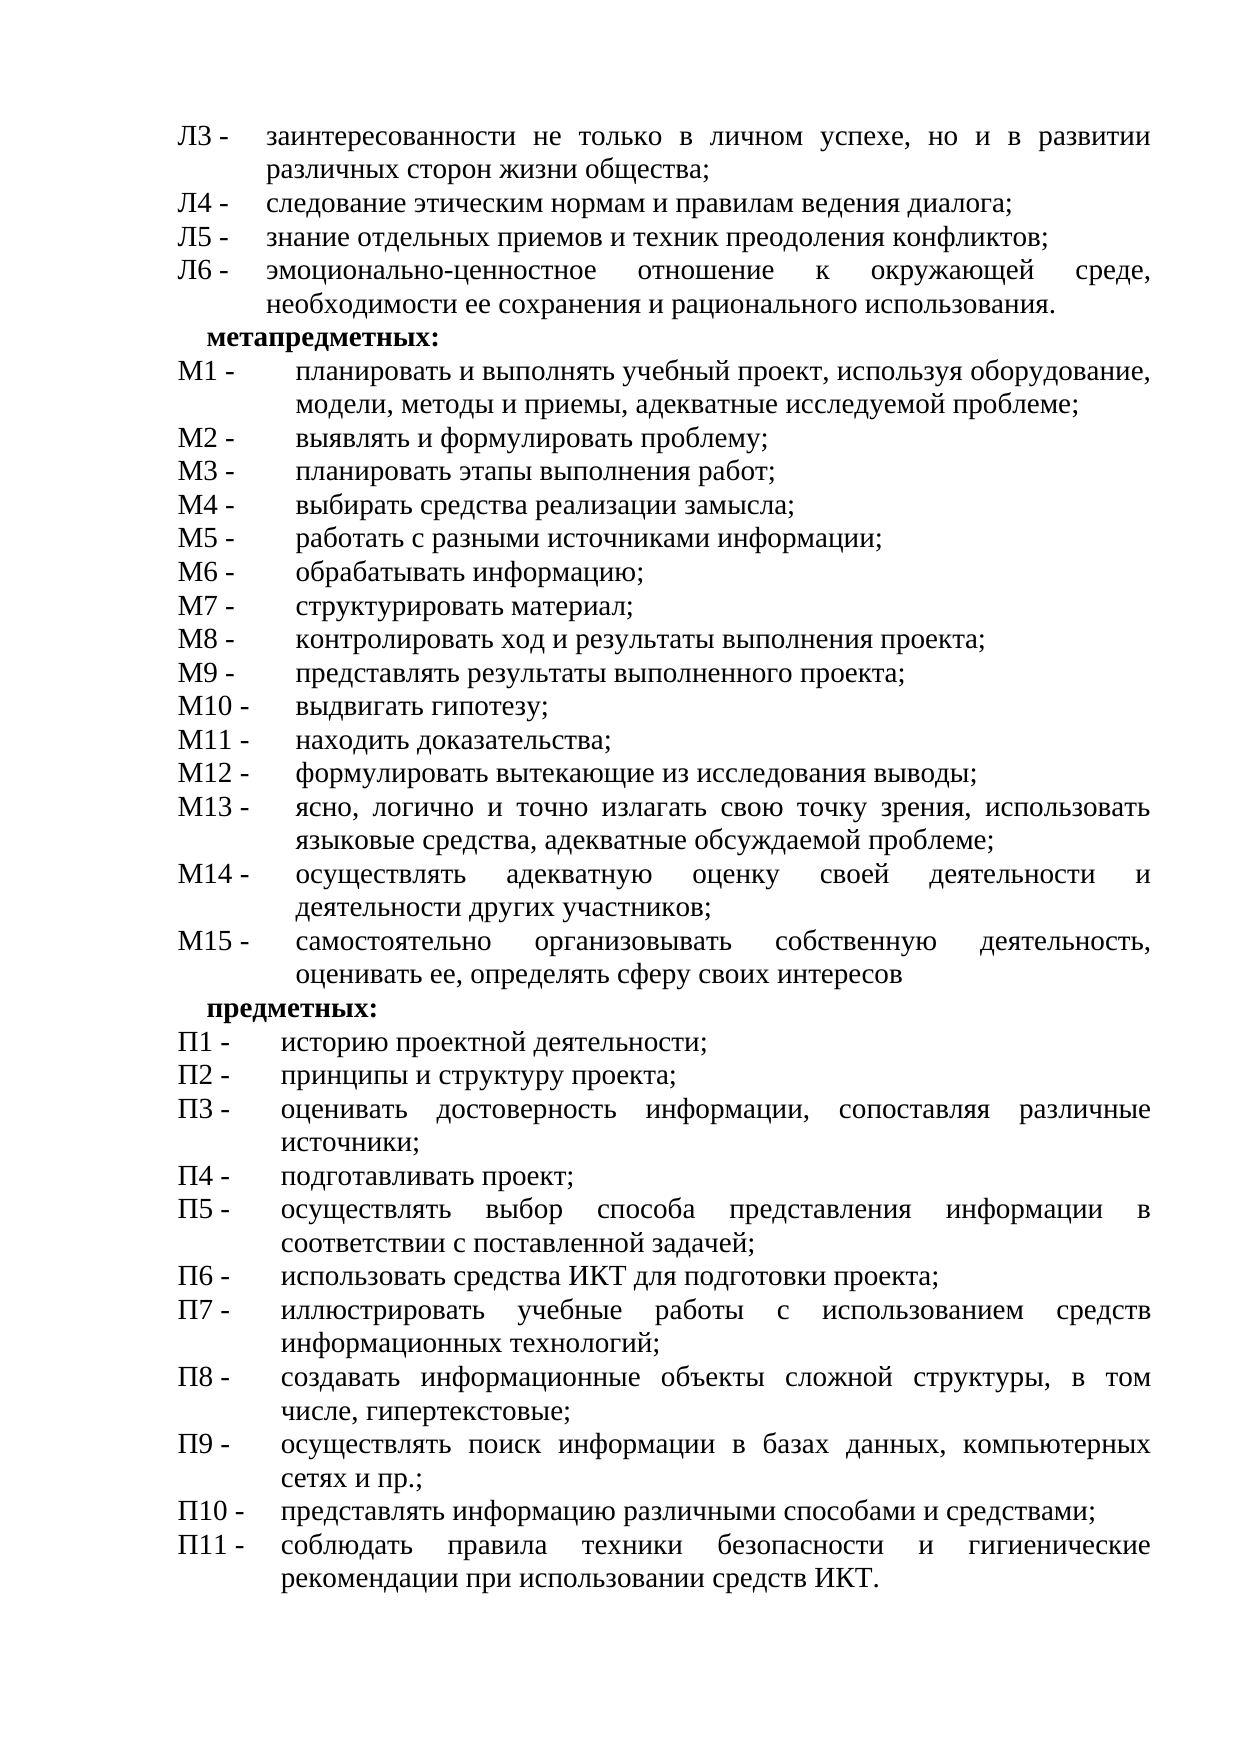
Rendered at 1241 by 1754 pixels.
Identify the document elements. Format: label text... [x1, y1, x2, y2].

text предметных: [177, 990, 1152, 1024]
list структурировать материал; [177, 588, 1152, 621]
list ясно, логично и точно излагать свою точку зрения, использовать языковые средства, адекватные обсуждаемой проблеме; [177, 789, 1152, 856]
list находить доказательства; [177, 722, 1152, 755]
list выбирать средства реализации замысла; [177, 487, 1152, 521]
list обрабатывать информацию; [177, 554, 1152, 588]
list эмоционально-ценностное отношение к окружающей среде, необходимости ее сохранения и рационального использования. [177, 252, 1152, 319]
list знание отдельных приемов и техник преодоления конфликтов; [177, 219, 1152, 252]
list формулировать вытекающие из исследования выводы; [177, 755, 1152, 789]
list иллюстрировать учебные работы с использованием средств информационных технологий; [177, 1292, 1152, 1359]
list использовать средства ИКТ для подготовки проекта; [177, 1258, 1152, 1292]
list планировать этапы выполнения работ; [177, 453, 1152, 487]
list планировать и выполнять учебный проект, используя оборудование, модели, методы и приемы, адекватные исследуемой проблеме; [177, 353, 1152, 420]
list историю проектной деятельности; [177, 1024, 1152, 1057]
text метапредметных: [206, 319, 1152, 353]
list контролировать ход и результаты выполнения проекта; [177, 621, 1152, 655]
list представлять результаты выполненного проекта; [177, 655, 1152, 688]
list следование этическим нормам и правилам ведения диалога; [177, 185, 1152, 219]
list создавать информационные объекты сложной структуры, в том числе, гипертекстовые; [177, 1359, 1152, 1426]
list заинтересованности не только в личном успехе, но и в развитии различных сторон жизни общества; [177, 118, 1152, 185]
list представлять информацию различными способами и средствами; [177, 1493, 1152, 1527]
list осуществлять поиск информации в базах данных, компьютерных сетях и пр.; [177, 1426, 1152, 1493]
list выявлять и формулировать проблему; [177, 420, 1152, 453]
list соблюдать правила техники безопасности и гигиенические рекомендации при использовании средств ИКТ. [177, 1527, 1152, 1594]
list выдвигать гипотезу; [177, 688, 1152, 722]
list работать с разными источниками информации; [177, 521, 1152, 554]
list осуществлять адекватную оценку своей деятельности и деятельности других участников; [177, 856, 1152, 923]
list самостоятельно организовывать собственную деятельность, оценивать ее, определять сферу своих интересов [177, 923, 1152, 990]
list подготавливать проект; [177, 1158, 1152, 1191]
list осуществлять выбор способа представления информации в соответствии с поставленной задачей; [177, 1191, 1152, 1258]
list оценивать достоверность информации, сопоставляя различные источники; [177, 1091, 1152, 1158]
list принципы и структуру проекта; [177, 1057, 1152, 1091]
